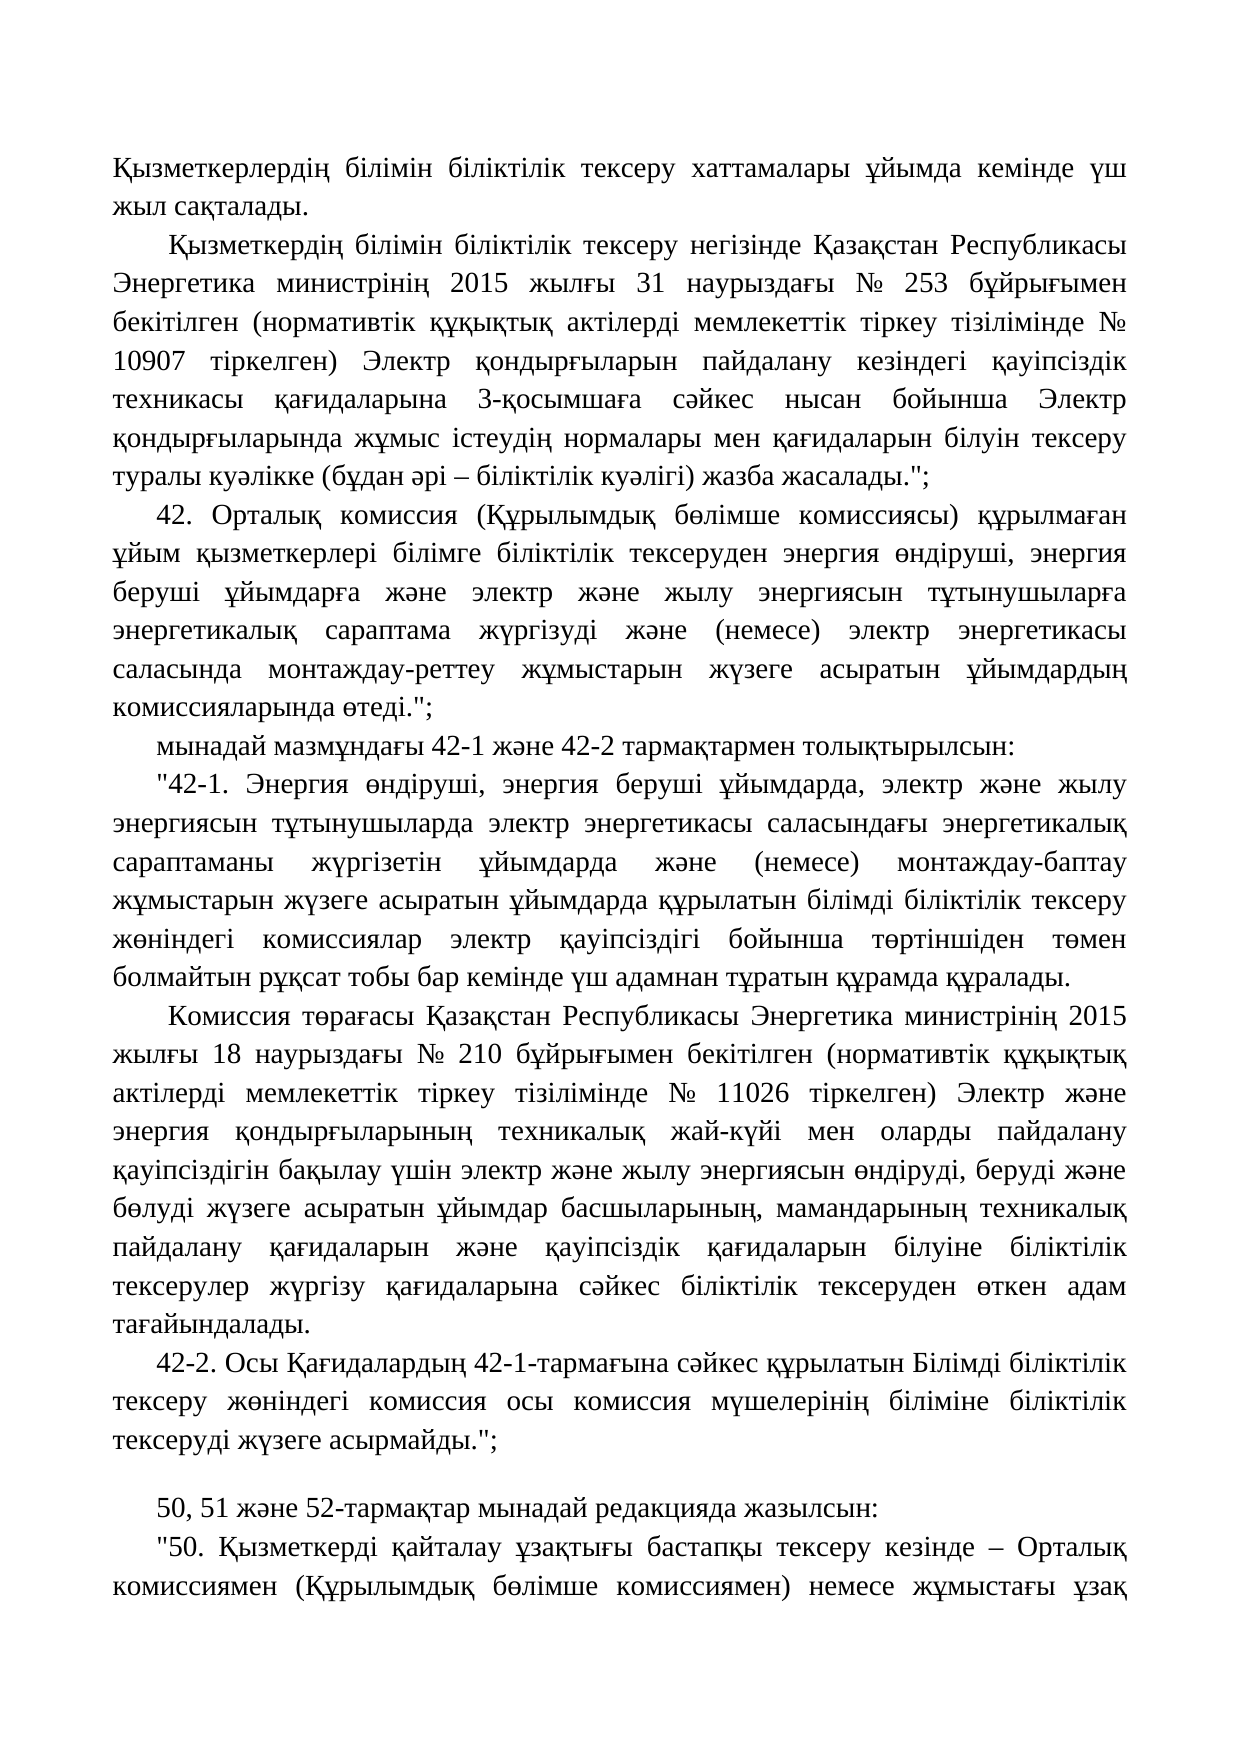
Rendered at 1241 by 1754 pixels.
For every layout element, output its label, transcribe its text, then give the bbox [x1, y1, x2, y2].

text мынадай мазмұндағы 42-1 және 42-2 тармақтармен толықтырылсын: [112, 728, 1128, 762]
text 42. Орталық комиссия (Құрылымдық бөлімше комиссиясы) құрылмаған ұйым қызметкерлері білімге біліктілік тексеруден энергия өндіруші, энергия беруші ұйымдарға және электр және жылу энергиясын тұтынушыларға энергетикалық сараптама жүргізуді және (немесе) электр энергетикасы саласында монтаждау-реттеу жұмыстарын жүзеге асыратын ұйымдардың комиссияларында өтеді."; [112, 497, 1128, 723]
text "42-1. Энергия өндіруші, энергия беруші ұйымдарда, электр және жылу энергиясын тұтынушыларда электр энергетикасы саласындағы энергетикалық сараптаманы жүргізетін ұйымдарда және (немесе) монтаждау-баптау жұмыстарын жүзеге асыратын ұйымдарда құрылатын білімді біліктілік тексеру жөніндегі комиссиялар электр қауіпсіздігі бойынша төртіншіден төмен болмайтын рұқсат тобы бар кемінде үш адамнан тұратын құрамда құралады. [112, 767, 1128, 993]
text 42-2. Осы Қағидалардың 42-1-тармағына сәйкес құрылатын Білімді біліктілік тексеру жөніндегі комиссия осы комиссия мүшелерінің біліміне біліктілік тексеруді жүзеге асырмайды."; [112, 1345, 1128, 1455]
text Қызметкердің білімін біліктілік тексеру негізінде Қазақстан Республикасы Энергетика министрінің 2015 жылғы 31 наурыздағы № 253 бұйрығымен бекітілген (нормативтік құқықтық актілерді мемлекеттік тіркеу тізілімінде № 10907 тіркелген) Электр қондырғыларын пайдалану кезіндегі қауіпсіздік техникасы қағидаларына 3-қосымшаға сәйкес нысан бойынша Электр қондырғыларында жұмыс істеудің нормалары мен қағидаларын білуін тексеру туралы куәлікке (бұдан әрі – біліктілік куәлігі) жазба жасалады."; [112, 227, 1128, 492]
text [112, 150, 1128, 222]
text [112, 1529, 1128, 1601]
text Комиссия төрағасы Қазақстан Республикасы Энергетика министрінің 2015 жылғы 18 наурыздағы № 210 бұйрығымен бекітілген (нормативтік құқықтық актілерді мемлекеттік тіркеу тізілімінде № 11026 тіркелген) Электр және энергия қондырғыларының техникалық жай-күйі мен оларды пайдалану қауіпсіздігін бақылау үшін электр және жылу энергиясын өндіруді, беруді және бөлуді жүзеге асыратын ұйымдар басшыларының, мамандарының техникалық пайдалану қағидаларын және қауіпсіздік қағидаларын білуіне біліктілік тексерулер жүргізу қағидаларына сәйкес біліктілік тексеруден өткен адам тағайындалады. [112, 998, 1128, 1340]
text 50, 51 және 52-тармақтар мынадай редакцияда жазылсын: [112, 1491, 1128, 1524]
